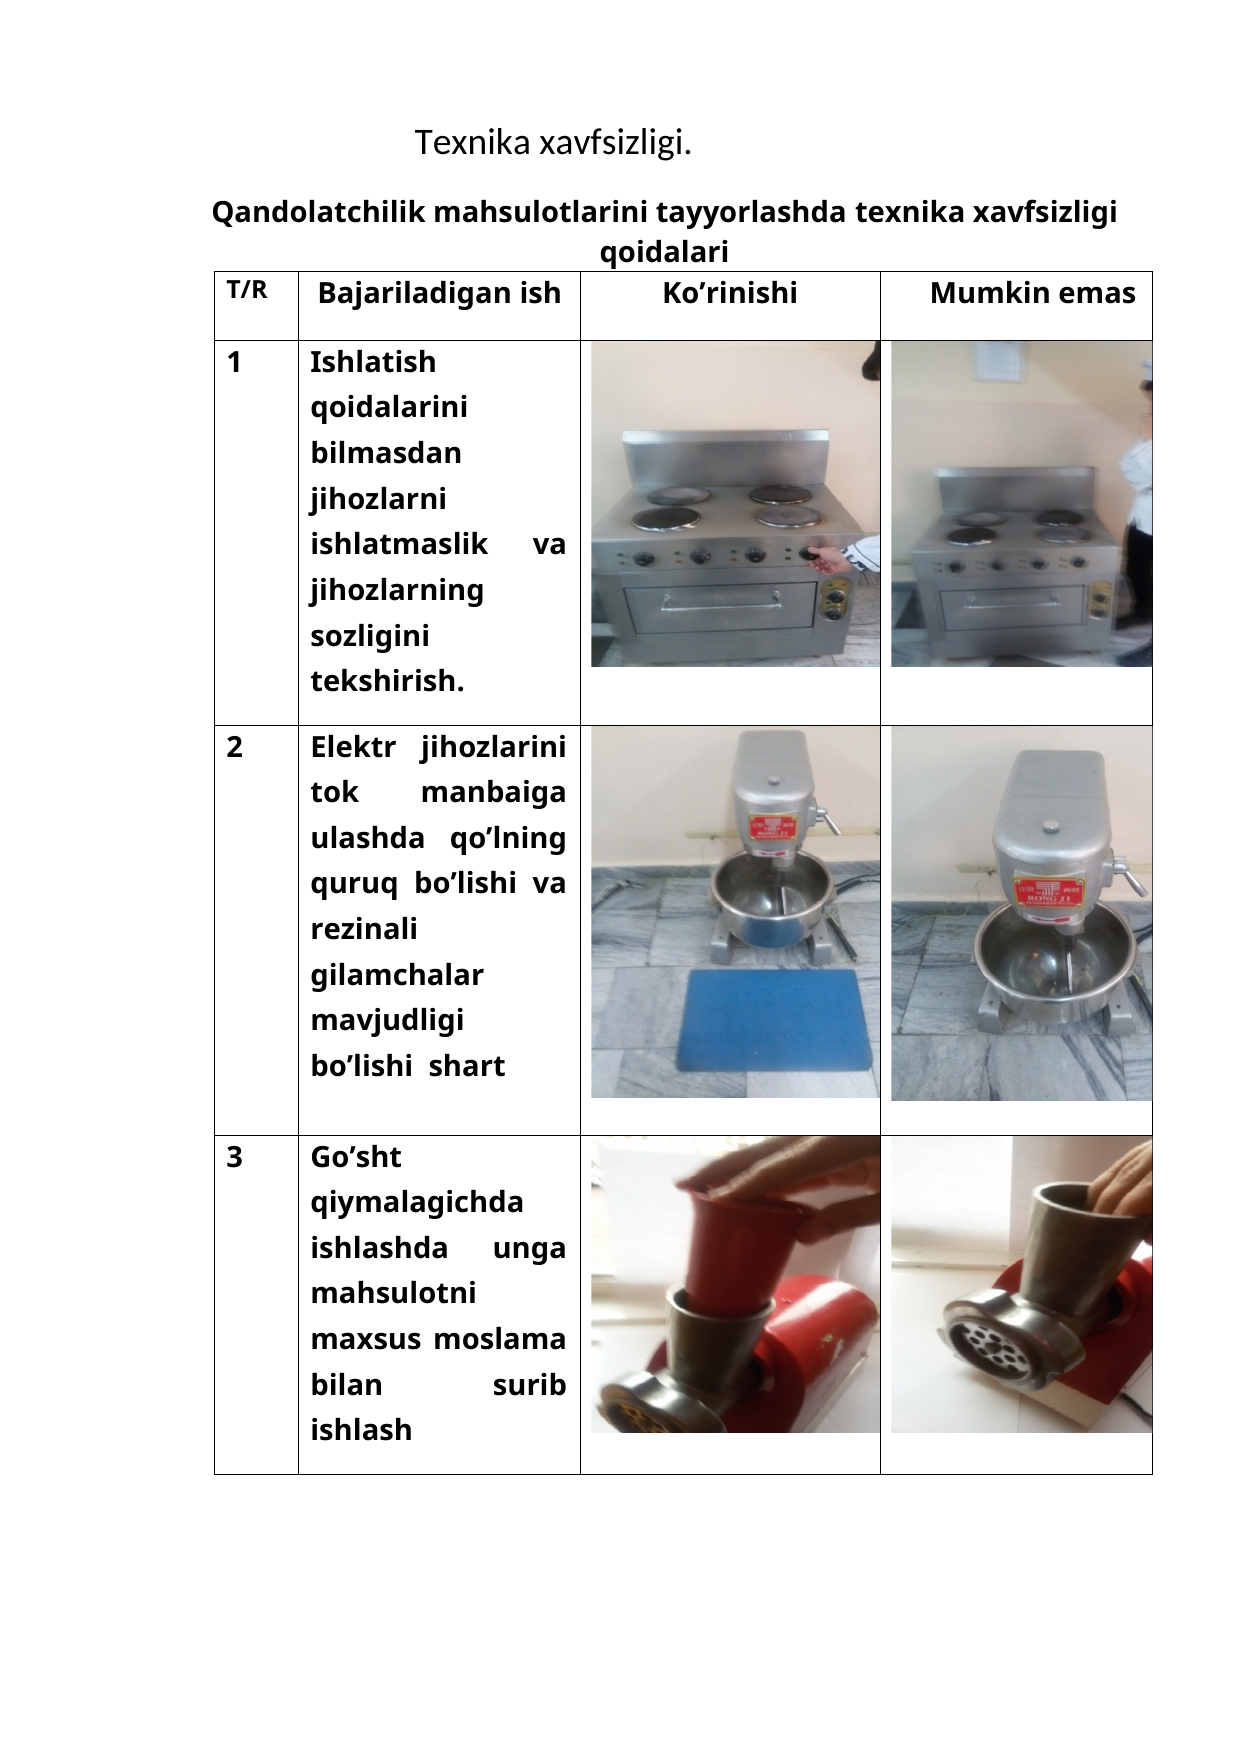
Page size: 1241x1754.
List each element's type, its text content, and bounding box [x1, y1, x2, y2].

table_header Mumkin emas [881, 272, 1152, 340]
text Texnika xavfsizligi. [177, 118, 1152, 164]
picture [891, 1136, 1153, 1433]
table_cell Go’sht qiymalagichda ishlashda unga mahsulotni maxsus moslama bilan surib ishlash [299, 1136, 580, 1474]
picture [891, 726, 1153, 1101]
table_cell [581, 726, 880, 1135]
picture [591, 726, 880, 1098]
picture [591, 341, 880, 667]
table_cell Elektr jihozlarini tok manbaiga ulashda qo’lning quruq bo’lishi va rezinali gilamchalar mavjudligi bo’lishi shart [299, 726, 580, 1135]
picture [891, 341, 1153, 667]
table_cell 3 [215, 1136, 298, 1474]
picture [591, 1136, 880, 1433]
table_cell [581, 1136, 880, 1474]
table_cell [881, 726, 1152, 1135]
table_cell Ishlatish qoidalarini bilmasdan jihozlarni ishlatmaslik va jihozlarning sozligini tekshirish. [299, 341, 580, 725]
table_cell 1 [215, 341, 298, 725]
table_cell [881, 341, 1152, 725]
table_header Bajariladigan ish [299, 272, 580, 340]
table_cell [581, 341, 880, 725]
text Qandolatchilik mahsulotlarini tayyorlashda texnika xavfsizligi qoidalari [177, 192, 1152, 271]
table_cell [881, 1136, 1152, 1474]
table_header T/R [215, 272, 298, 340]
table_header Ko’rinishi [581, 272, 880, 340]
table_cell 2 [215, 726, 298, 1135]
